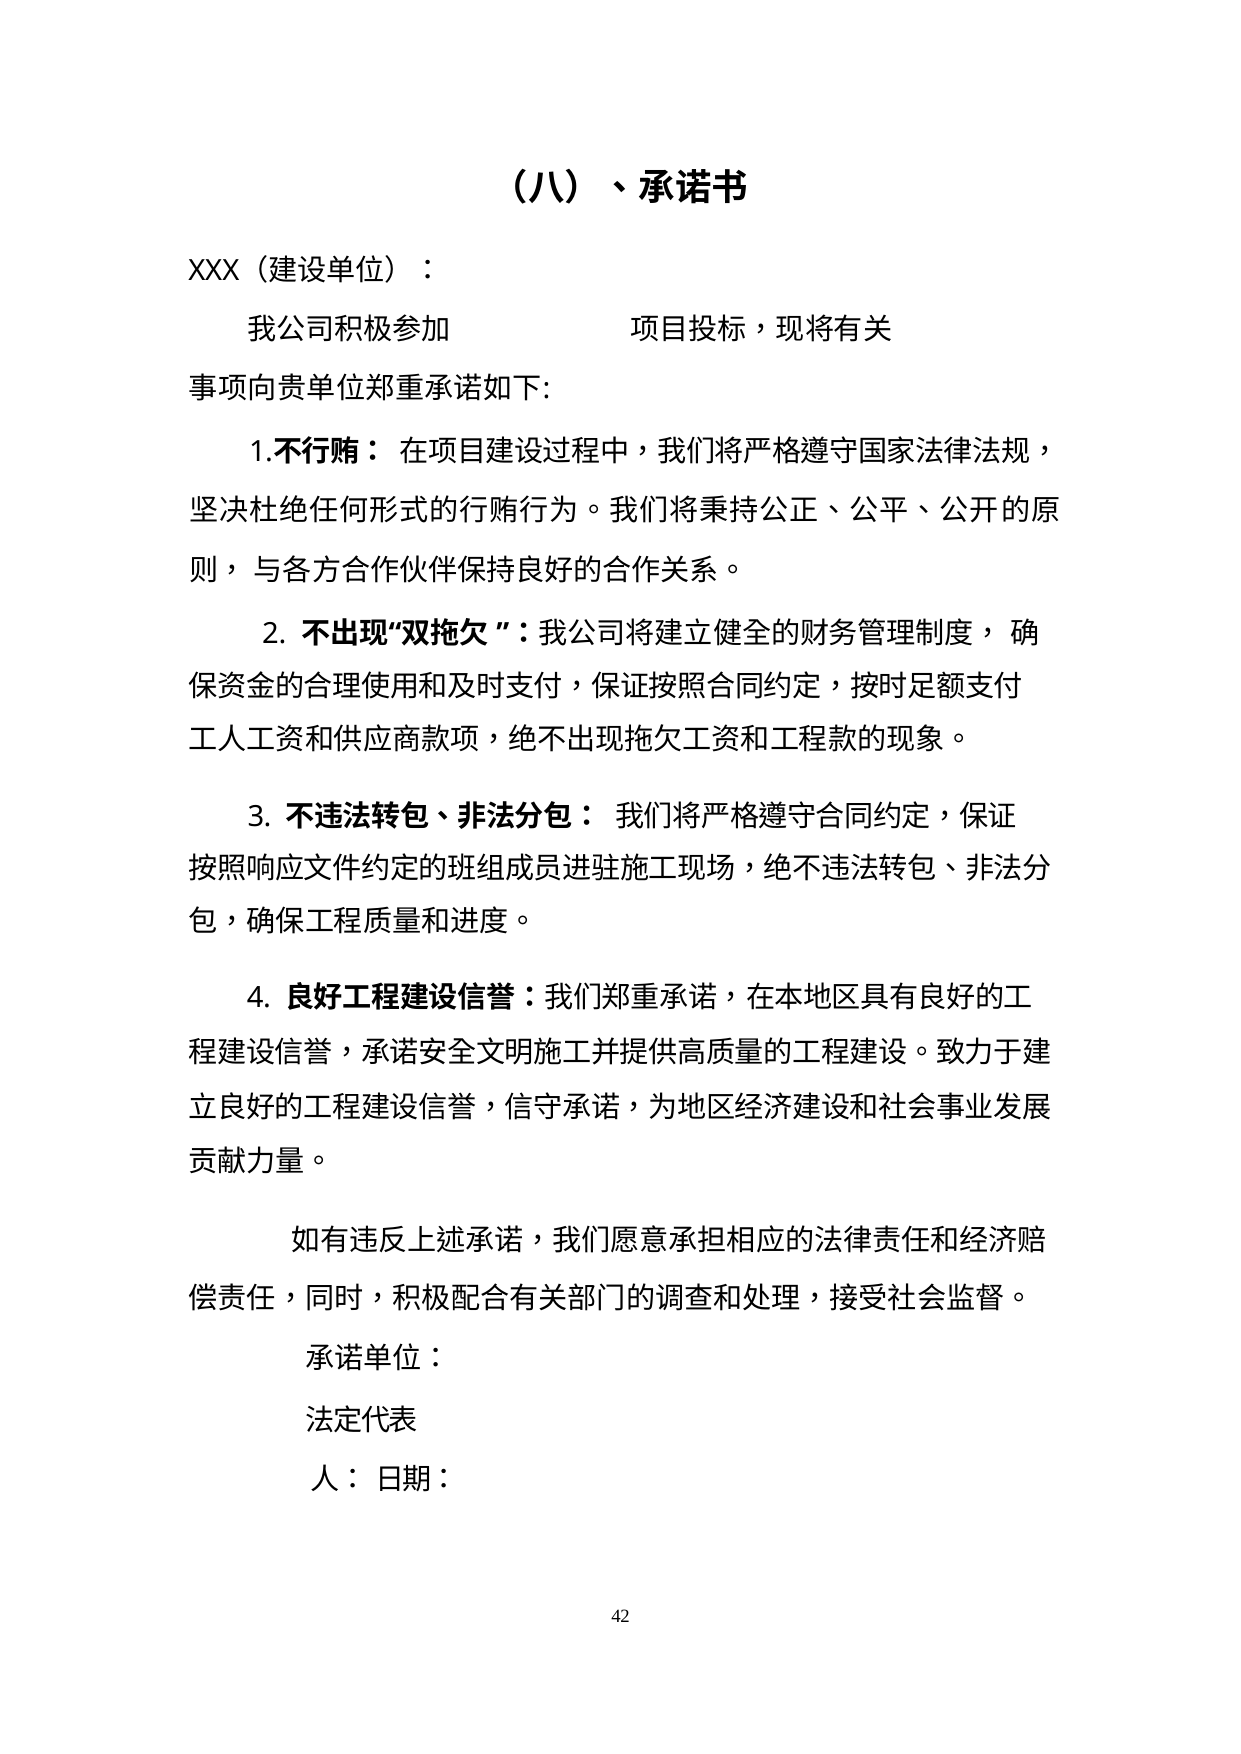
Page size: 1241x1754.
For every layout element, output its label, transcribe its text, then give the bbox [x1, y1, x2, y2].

text 事项向贵单位郑重承诺如下: [188, 370, 1061, 406]
text 1.不行贿： 在项目建设过程中，我们将严格遵守国家法律法规， 坚决杜绝任何形式的行贿行为。我们将秉持公正、公平、公开的原则， 与各方合作伙伴保持良好的合作关系。 [189, 430, 1061, 588]
text 如有违反上述承诺，我们愿意承担相应的法律责任和经济赔 偿责任，同时，积极配合有关部门的调查和处理，接受社会监督。 [188, 1219, 1048, 1317]
text （八）、承诺书 [491, 163, 1061, 210]
text XXX（建设单位）： [188, 251, 1061, 287]
text 法定代表人： 日期： [305, 1399, 473, 1498]
text 3. 不违法转包、非法分包： 我们将严格遵守合同约定，保证 按照响应文件约定的班组成员进驻施工现场，绝不违法转包、非法分 包，确保工程质量和进度。 [188, 795, 1053, 940]
text 我公司积极参加 项目投标，现将有关 [247, 311, 1061, 347]
text 4. 良好工程建设信誉：我们郑重承诺，在本地区具有良好的工 程建设信誉，承诺安全文明施工并提供高质量的工程建设。致力于建 立良好的工程建设信誉，信守承诺，为地区经济建设和社会事业发展 贡献力量。 [188, 976, 1053, 1180]
text 2. 不出现“双拖欠 ”：我公司将建立健全的财务管理制度， 确保资金的合理使用和及时支付，保证按照合同约定，按时足额支付 工人工资和供应商款项，绝不出现拖欠工资和工程款的现象。 [188, 613, 1053, 758]
text 承诺单位： [305, 1340, 1061, 1376]
